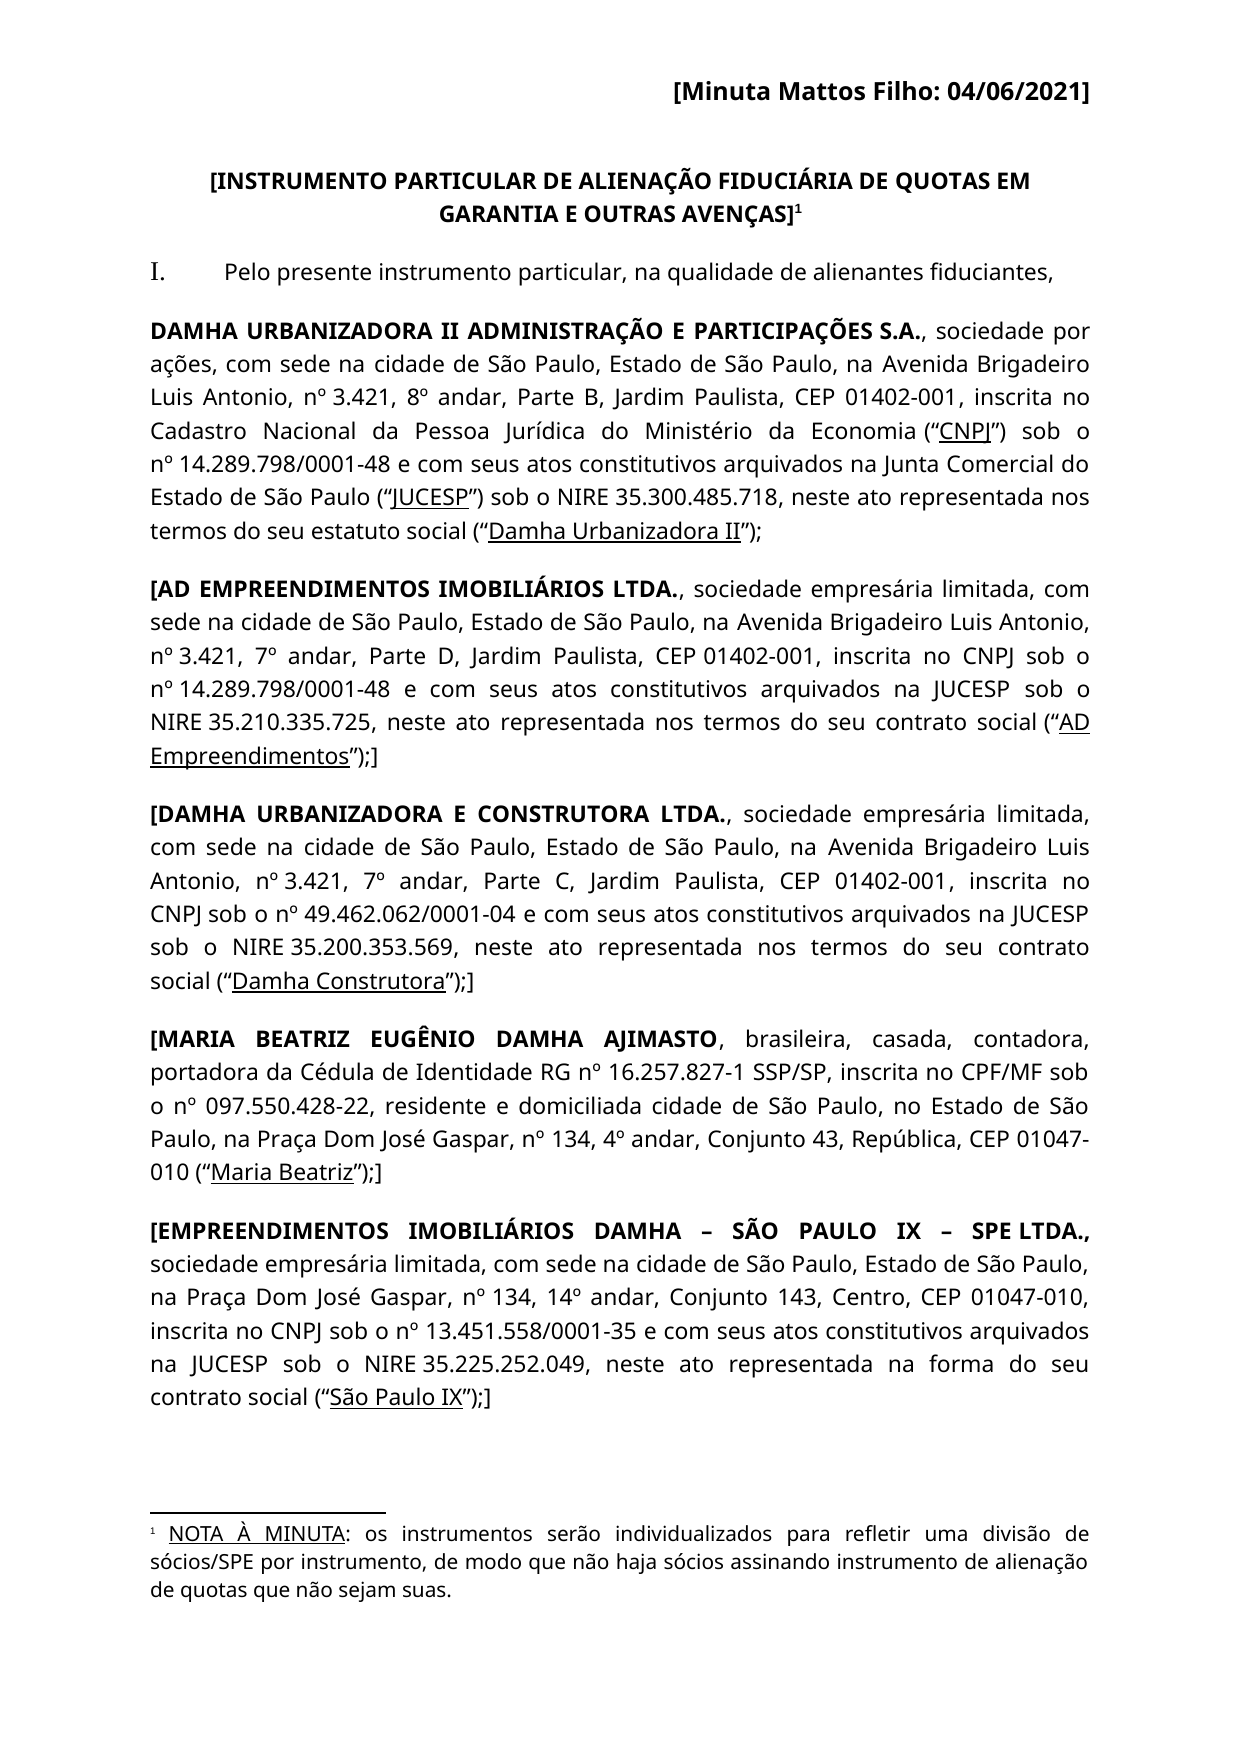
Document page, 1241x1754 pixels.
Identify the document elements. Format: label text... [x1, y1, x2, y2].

text [INSTRUMENTO PARTICULAR DE ALIENAÇÃO FIDUCIÁRIA DE QUOTAS EM GARANTIA E OUTRAS AVENÇAS] [150, 162, 1090, 229]
text [EMPREENDIMENTOS IMOBILIÁRIOS DAMHA – SÃO PAULO IX – SPE LTDA., sociedade empresária limitada, com sede na cidade de São Paulo, Estado de São Paulo, na Praça Dom José Gaspar, nº 134, 14º andar, Conjunto 143, Centro, CEP 01047-010, inscrita no CNPJ sob o nº 13.451.558/0001-35 e com seus atos constitutivos arquivados na JUCESP sob o NIRE 35.225.252.049, neste ato representada na forma do seu contrato social (“São Paulo IX”);] [150, 1212, 1090, 1412]
text [MARIA BEATRIZ EUGÊNIO DAMHA AJIMASTO, brasileira, casada, contadora, portadora da Cédula de Identidade RG nº 16.257.827-1 SSP/SP, inscrita no CPF/MF sob o nº 097.550.428-22, residente e domiciliada cidade de São Paulo, no Estado de São Paulo, na Praça Dom José Gaspar, nº 134, 4º andar, Conjunto 43, República, CEP 01047-010 (“Maria Beatriz”);] [150, 1021, 1090, 1187]
text [DAMHA URBANIZADORA E CONSTRUTORA LTDA., sociedade empresária limitada, com sede na cidade de São Paulo, Estado de São Paulo, na Avenida Brigadeiro Luis Antonio, nº 3.421, 7º andar, Parte C, Jardim Paulista, CEP 01402-001, inscrita no CNPJ sob o nº 49.462.062/0001-04 e com seus atos constitutivos arquivados na JUCESP sob o NIRE 35.200.353.569, neste ato representada nos termos do seu contrato social (“Damha Construtora”);] [150, 796, 1090, 996]
text [AD EMPREENDIMENTOS IMOBILIÁRIOS LTDA., sociedade empresária limitada, com sede na cidade de São Paulo, Estado de São Paulo, na Avenida Brigadeiro Luis Antonio, nº 3.421, 7º andar, Parte D, Jardim Paulista, CEP 01402-001, inscrita no CNPJ sob o nº 14.289.798/0001-48 e com seus atos constitutivos arquivados na JUCESP sob o NIRE 35.210.335.725, neste ato representada nos termos do seu contrato social (“AD Empreendimentos”);] [150, 571, 1090, 771]
text DAMHA URBANIZADORA II ADMINISTRAÇÃO E PARTICIPAÇÕES S.A., sociedade por ações, com sede na cidade de São Paulo, Estado de São Paulo, na Avenida Brigadeiro Luis Antonio, nº 3.421, 8º andar, Parte B, Jardim Paulista, CEP 01402-001, inscrita no Cadastro Nacional da Pessoa Jurídica do Ministério da Economia (“CNPJ”) sob o nº 14.289.798/0001-48 e com seus atos constitutivos arquivados na Junta Comercial do Estado de São Paulo (“JUCESP”) sob o NIRE 35.300.485.718, neste ato representada nos termos do seu estatuto social (“Damha Urbanizadora II”); [150, 312, 1090, 546]
list Pelo presente instrumento particular, na qualidade de alienantes fiduciantes, [150, 254, 1090, 287]
